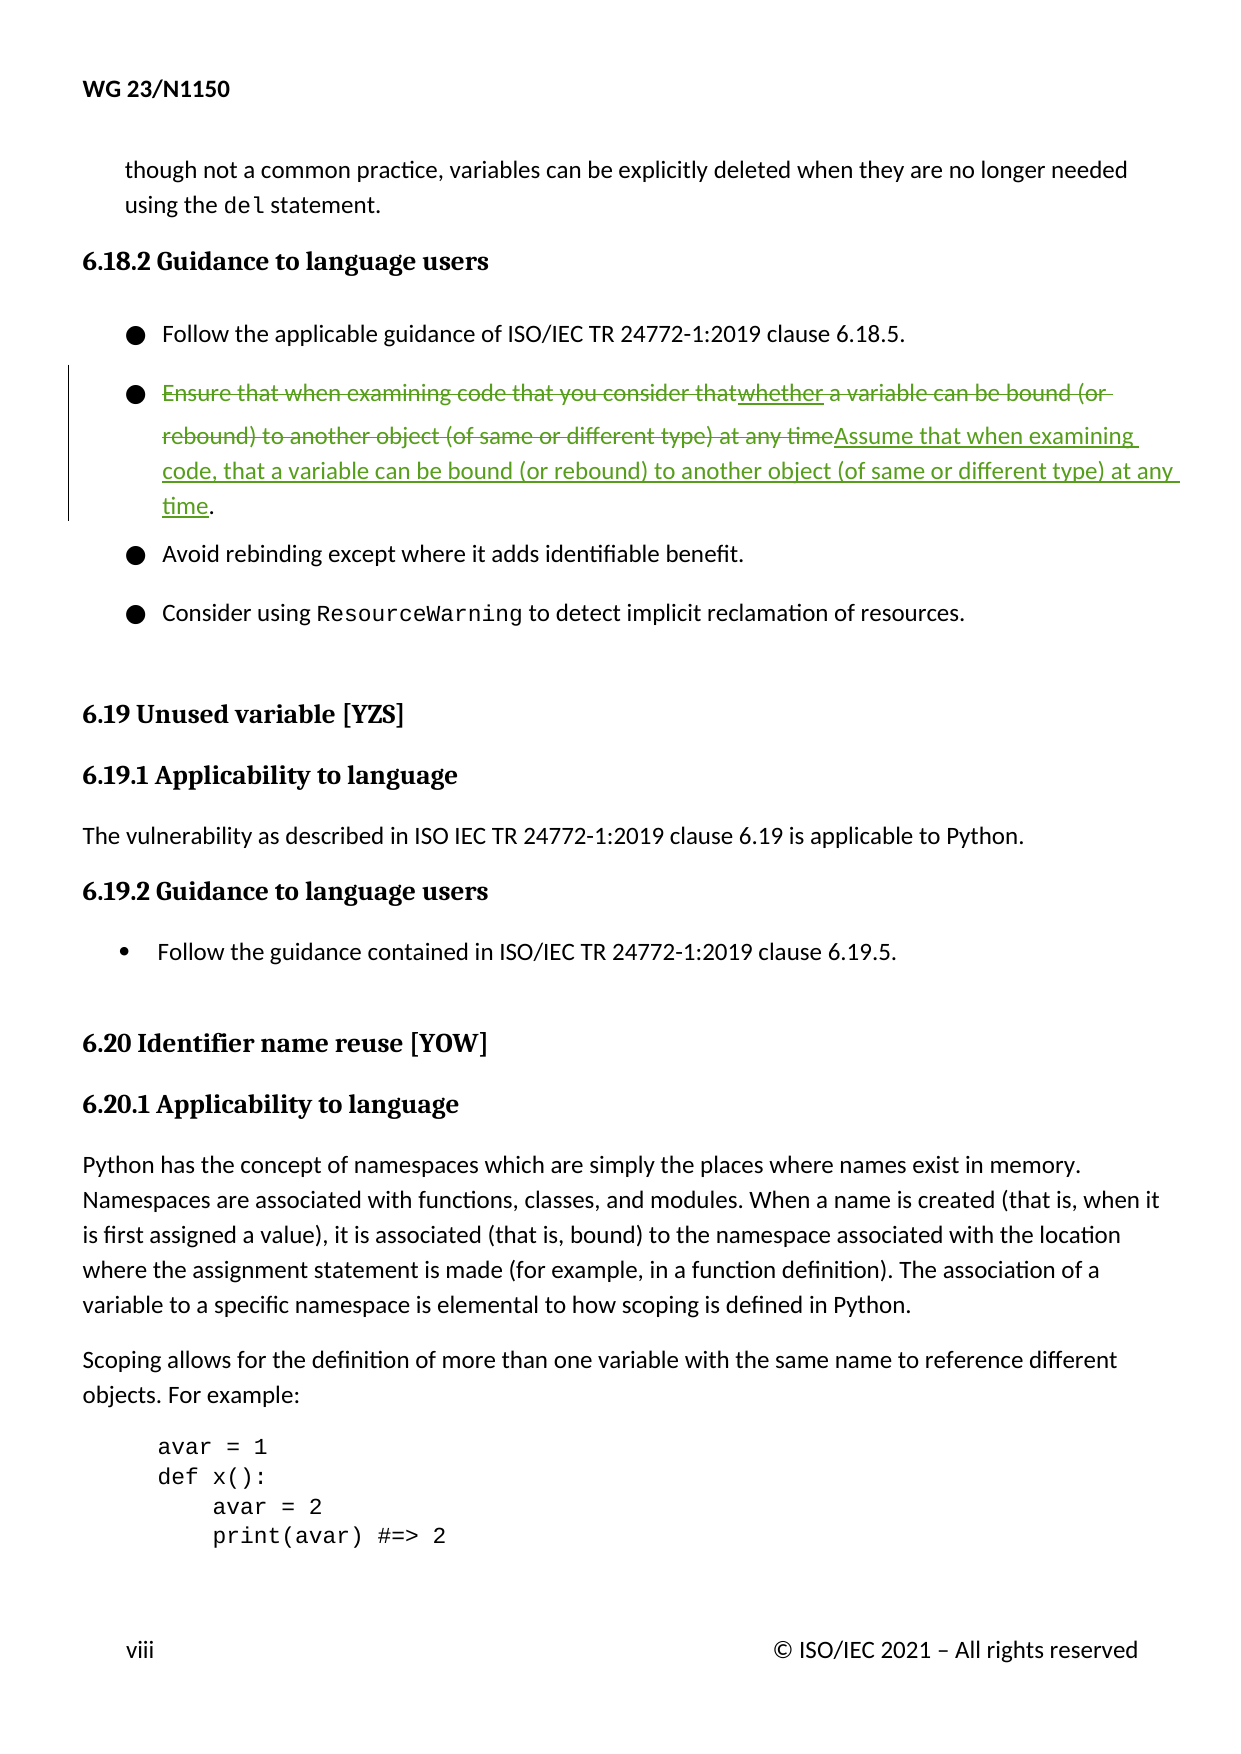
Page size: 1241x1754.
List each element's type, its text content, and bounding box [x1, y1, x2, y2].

subtitle 6.20 Identifier name reuse [YOW] [82, 1028, 1182, 1059]
subtitle 6.18.2 Guidance to language users [82, 246, 1182, 277]
subtitle 6.19.1 Applicability to language [82, 760, 1182, 791]
list Follow the guidance contained in ISO/IEC TR 24772-1:2019 clause 6.19.5. [120, 936, 1182, 967]
list Avoid rebinding except where it adds identifiable benefit. [124, 525, 1182, 577]
text avar = 1 [82, 1435, 1182, 1461]
text Scoping allows for the definition of more than one variable with the same name to reference different objects. For example: [82, 1344, 1182, 1410]
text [124, 154, 1182, 220]
text The vulnerability as described in ISO IEC TR 24772-1:2019 clause 6.19 is applicable to Python. [82, 820, 1182, 851]
text Python has the concept of namespaces which are simply the places where names exist in memory. Namespaces are associated with functions, classes, and modules. When a name is created (that is, when it is first assigned a value), it is associated (that is, bound) to the namespace associated with the location where the assignment statement is made (for example, in a function definition). The association of a variable to a specific namespace is elemental to how scoping is defined in Python. [82, 1149, 1182, 1319]
list Consider using ResourceWarning to detect implicit reclamation of resources. [124, 584, 1182, 635]
text def x(): [82, 1465, 1182, 1491]
subtitle 6.19 Unused variable [YZS] [82, 699, 1182, 731]
subtitle 6.19.2 Guidance to language users [82, 876, 1182, 907]
list Follow the applicable guidance of ISO/IEC TR 24772-1:2019 clause 6.18.5. [124, 306, 1182, 357]
subtitle 6.20.1 Applicability to language [82, 1089, 1182, 1120]
text print(avar) #=> 2 [82, 1525, 1182, 1551]
text avar = 2 [82, 1495, 1182, 1521]
list . [124, 364, 1182, 521]
